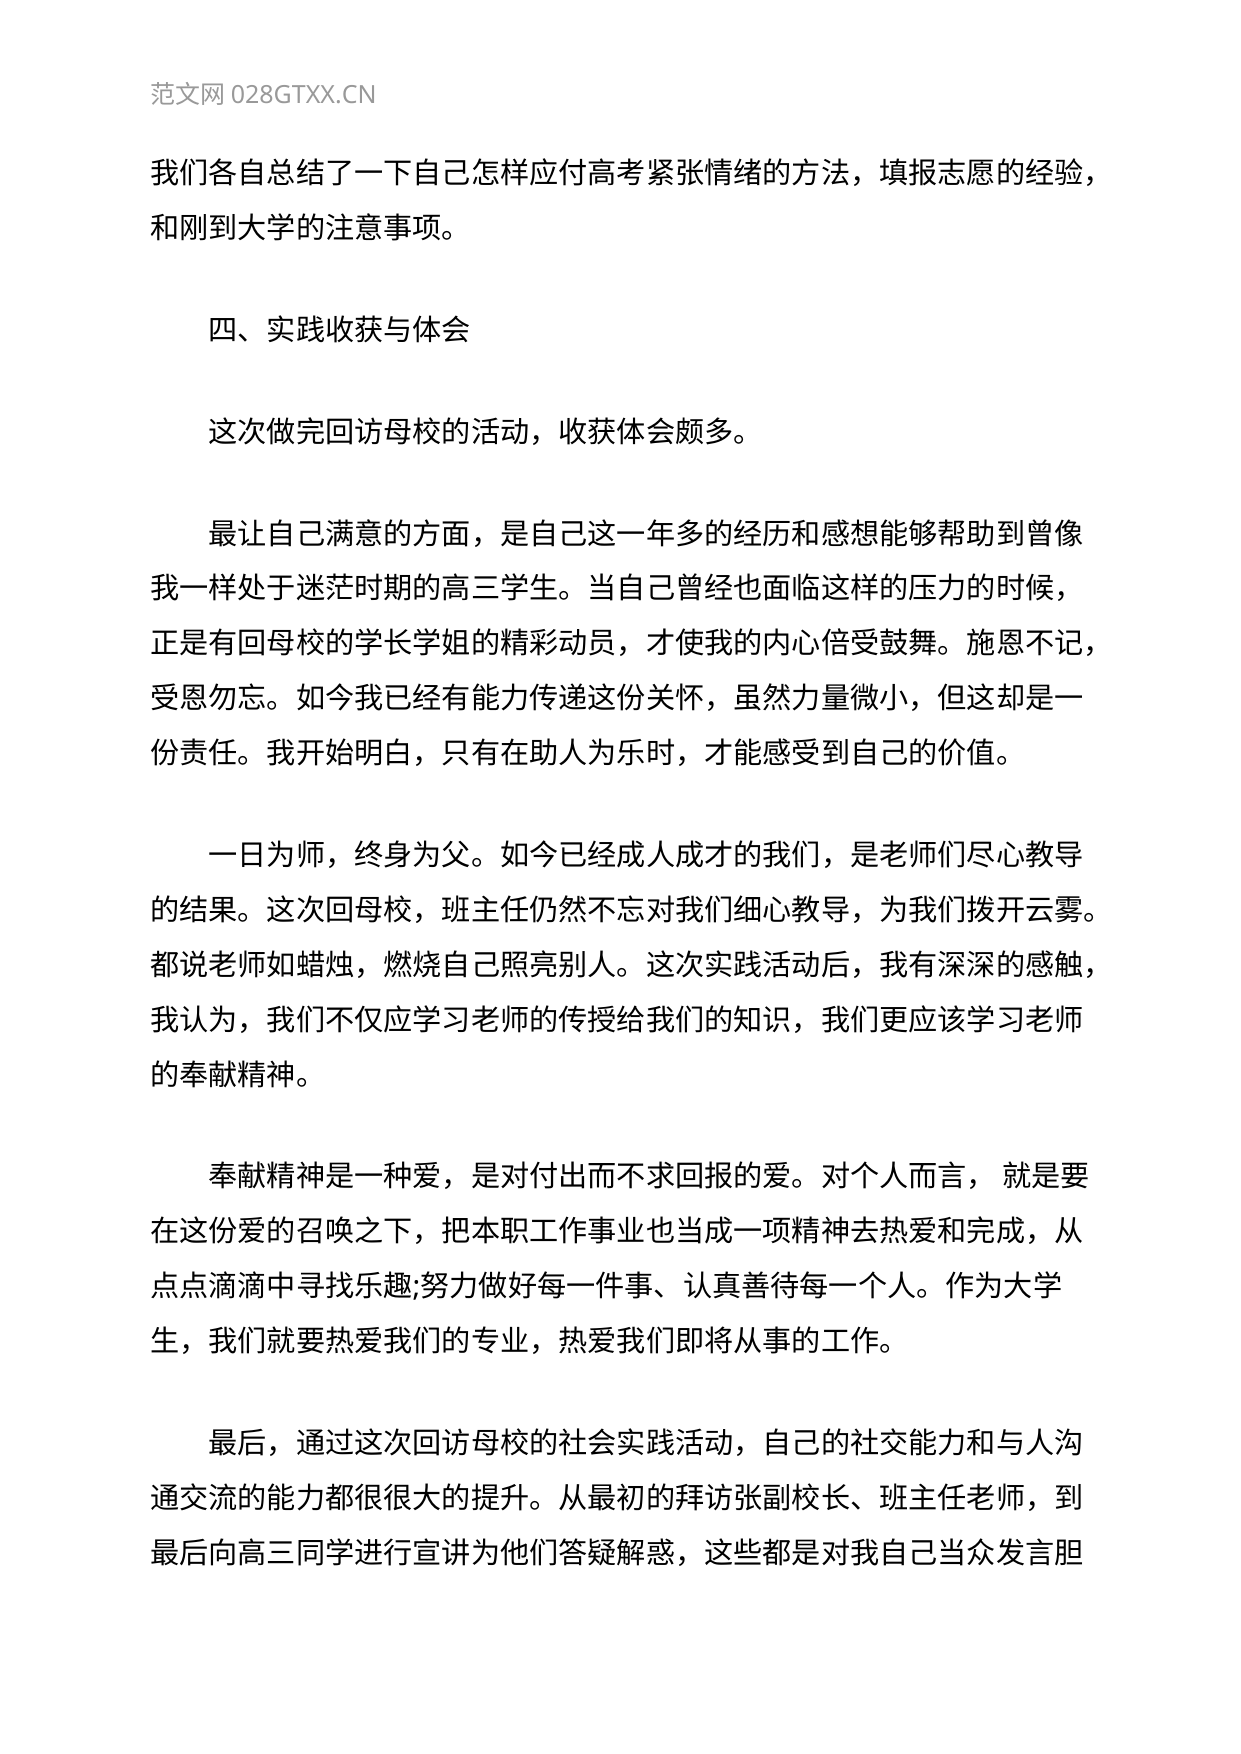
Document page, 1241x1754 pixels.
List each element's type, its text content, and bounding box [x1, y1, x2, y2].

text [150, 150, 1090, 247]
text 奉献精神是一种爱，是对付出而不求回报的爱。对个人而言， 就是要在这份爱的召唤之下，把本职工作事业也当成一项精神去热爱和完成，从点点滴滴中寻找乐趣;努力做好每一件事、认真善待每一个人。作为大学生，我们就要热爱我们的专业，热爱我们即将从事的工作。 [150, 1153, 1090, 1360]
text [150, 1419, 1090, 1572]
text 一日为师，终身为父。如今已经成人成才的我们，是老师们尽心教导的结果。这次回母校，班主任仍然不忘对我们细心教导，为我们拨开云雾。都说老师如蜡烛，燃烧自己照亮别人。这次实践活动后，我有深深的感触，我认为，我们不仅应学习老师的传授给我们的知识，我们更应该学习老师的奉献精神。 [150, 832, 1090, 1093]
text 这次做完回访母校的活动，收获体会颇多。 [150, 408, 1090, 451]
text 最让自己满意的方面，是自己这一年多的经历和感想能够帮助到曾像我一样处于迷茫时期的高三学生。当自己曾经也面临这样的压力的时候，正是有回母校的学长学姐的精彩动员，才使我的内心倍受鼓舞。施恩不记，受恩勿忘。如今我已经有能力传递这份关怀，虽然力量微小，但这却是一份责任。我开始明白，只有在助人为乐时，才能感受到自己的价值。 [150, 510, 1090, 772]
text 四、实践收获与体会 [150, 307, 1090, 349]
